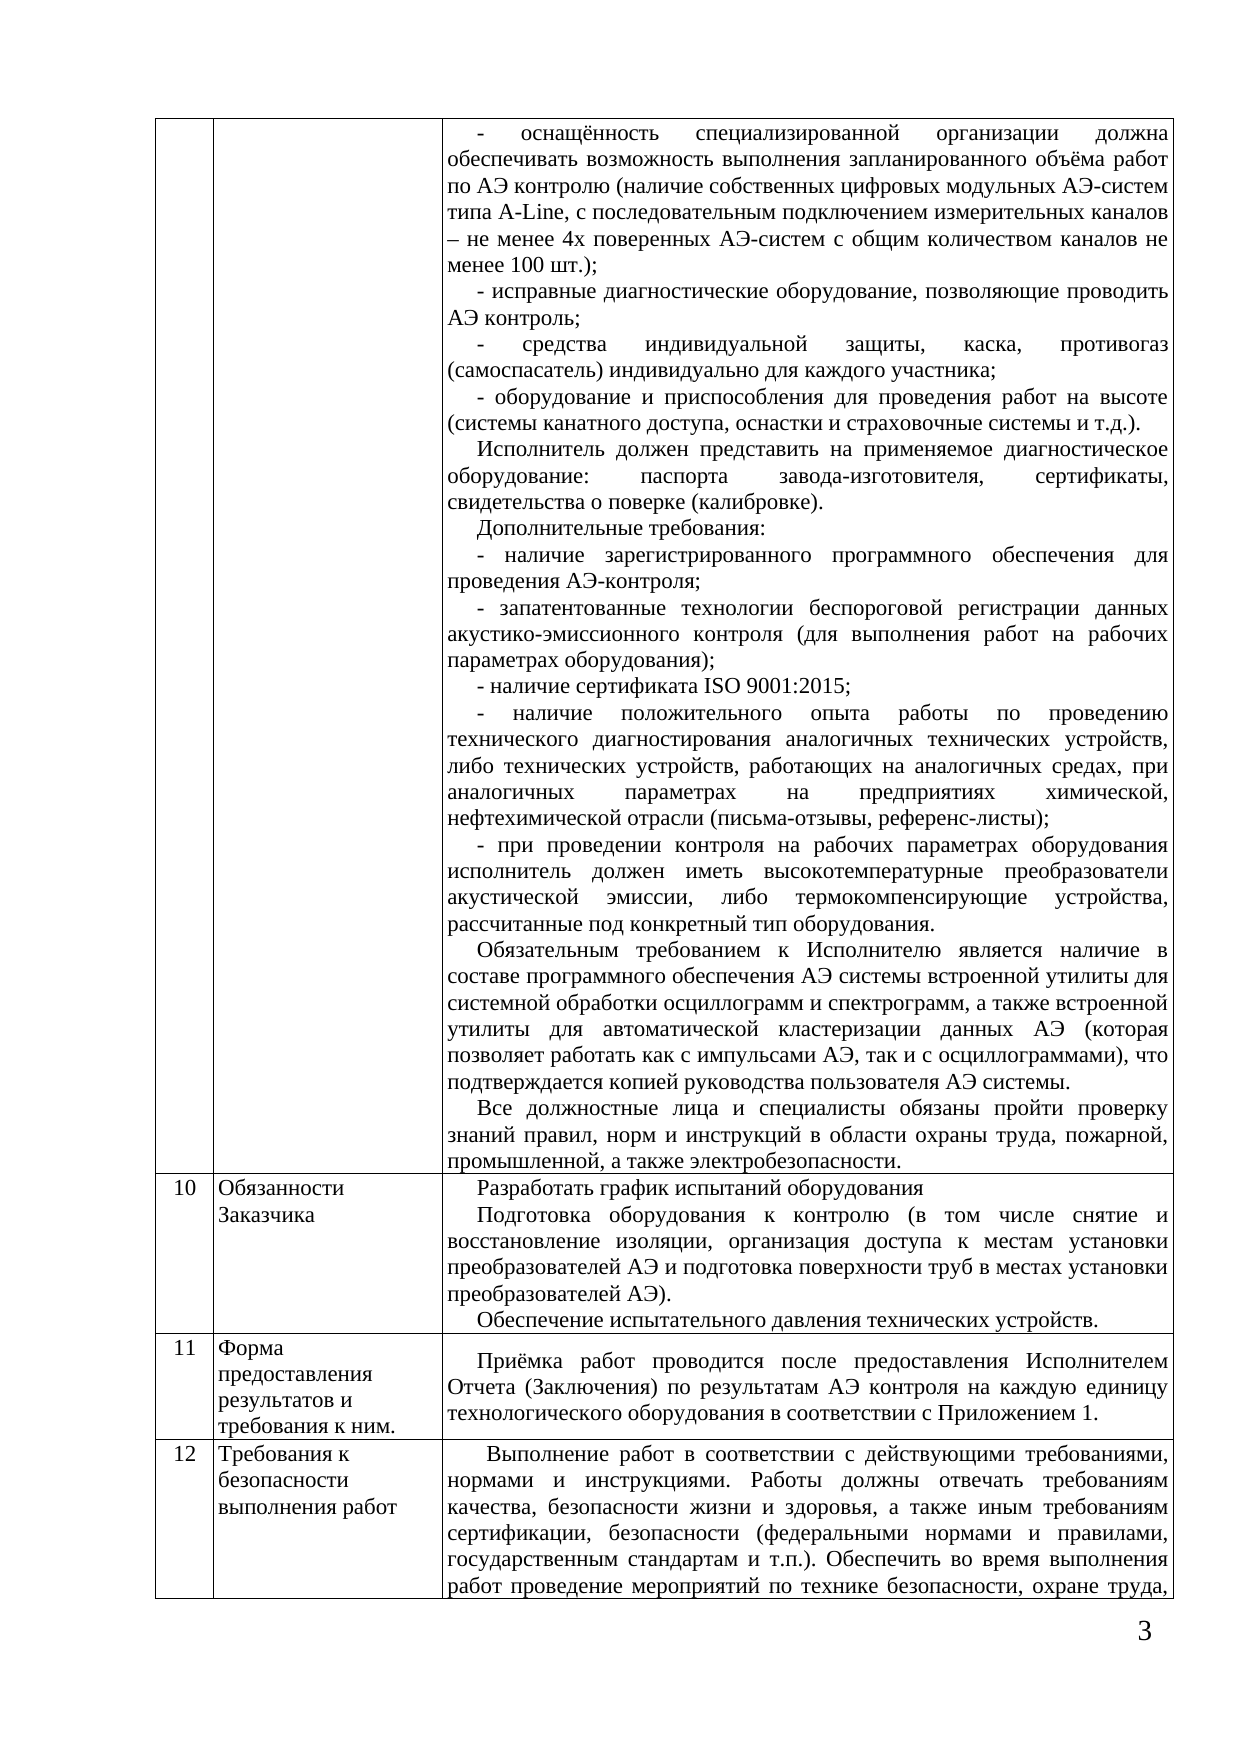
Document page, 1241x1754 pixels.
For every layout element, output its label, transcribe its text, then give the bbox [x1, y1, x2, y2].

table_cell Разработать график испытаний оборудования Подготовка оборудования к контролю (в том числе снятие и восстановление изоляции, организация доступа к местам установки преобразователей АЭ и подготовка поверхности труб в местах установки преобразователей АЭ). Обеспечение испытательного давления технических устройств. [443, 1174, 1173, 1332]
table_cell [443, 119, 1173, 1173]
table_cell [443, 1440, 1173, 1598]
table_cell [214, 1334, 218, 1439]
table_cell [214, 1440, 442, 1598]
table_cell 9 [156, 119, 213, 1173]
table_cell 11 [156, 1334, 213, 1439]
table_cell Приёмка работ проводится после предоставления Исполнителем Отчета (Заключения) по результатам АЭ контроля на каждую единицу технологического оборудования в соответствии с Приложением 1. [443, 1334, 1173, 1439]
table_cell 10 [156, 1174, 213, 1332]
table_cell Обязанности Заказчика [214, 1174, 442, 1332]
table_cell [214, 119, 442, 1173]
table_cell 12 [156, 1440, 213, 1598]
